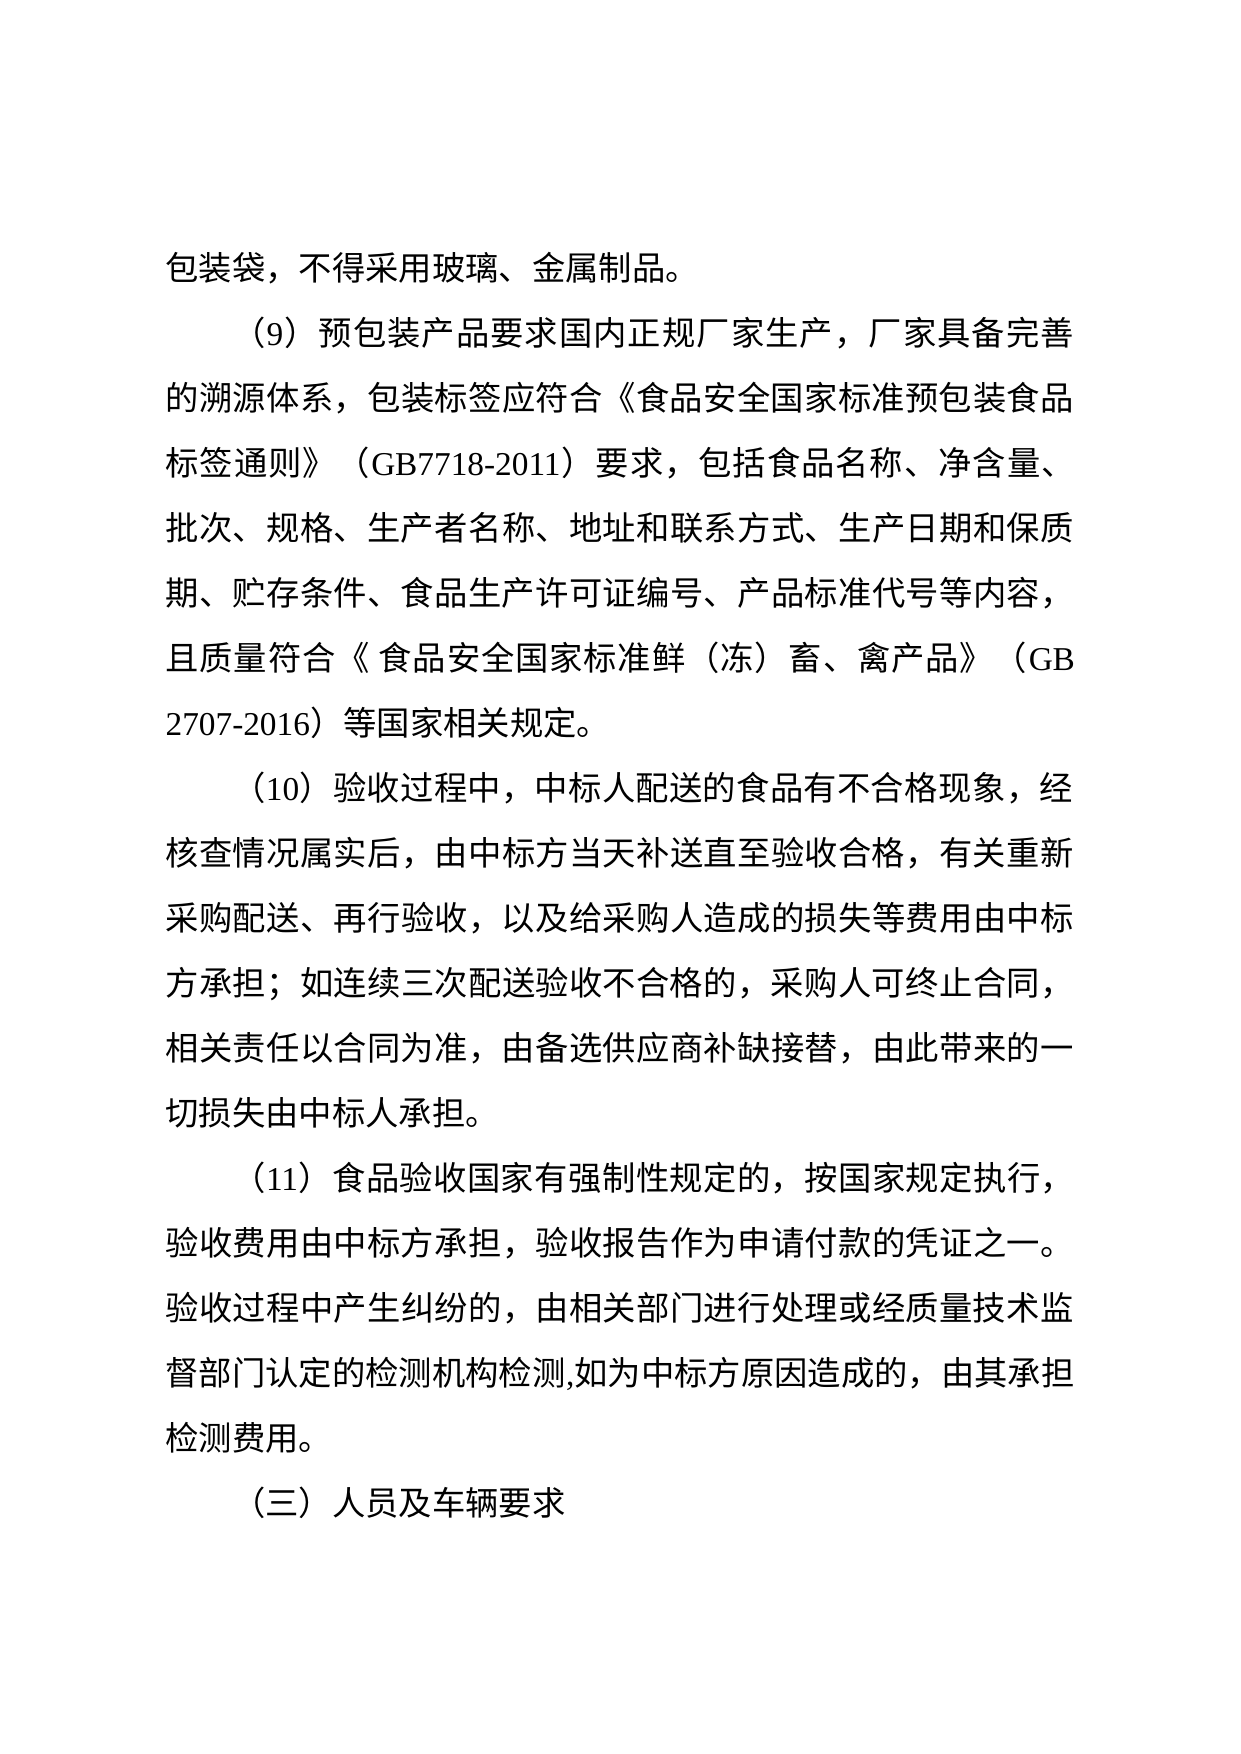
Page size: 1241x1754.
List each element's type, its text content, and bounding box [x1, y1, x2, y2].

text （10）验收过程中，中标人配送的食品有不合格现象，经核查情况属实后，由中标方当天补送直至验收合格，有关重新采购配送、再行验收，以及给采购人造成的损失等费用由中标方承担；如连续三次配送验收不合格的，采购人可终止合同，相关责任以合同为准，由备选供应商补缺接替，由此带来的一切损失由中标人承担。 [165, 753, 1075, 1143]
text （三）人员及车辆要求 [165, 1468, 1075, 1533]
text （9）预包装产品要求国内正规厂家生产，厂家具备完善的溯源体系，包装标签应符合《食品安全国家标准预包装食品标签通则》（GB7718-2011）要求，包括食品名称、净含量、批次、规格、生产者名称、地址和联系方式、生产日期和保质期、贮存条件、食品生产许可证编号、产品标准代号等内容，且质量符合《 食品安全国家标准鲜（冻）畜、禽产品》（GB 2707-2016）等国家相关规定。 [165, 298, 1075, 753]
text （11）食品验收国家有强制性规定的，按国家规定执行，验收费用由中标方承担，验收报告作为申请付款的凭证之一。验收过程中产生纠纷的，由相关部门进行处理或经质量技术监督部门认定的检测机构检测,如为中标方原因造成的，由其承担检测费用。 [165, 1143, 1075, 1468]
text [165, 233, 1075, 298]
